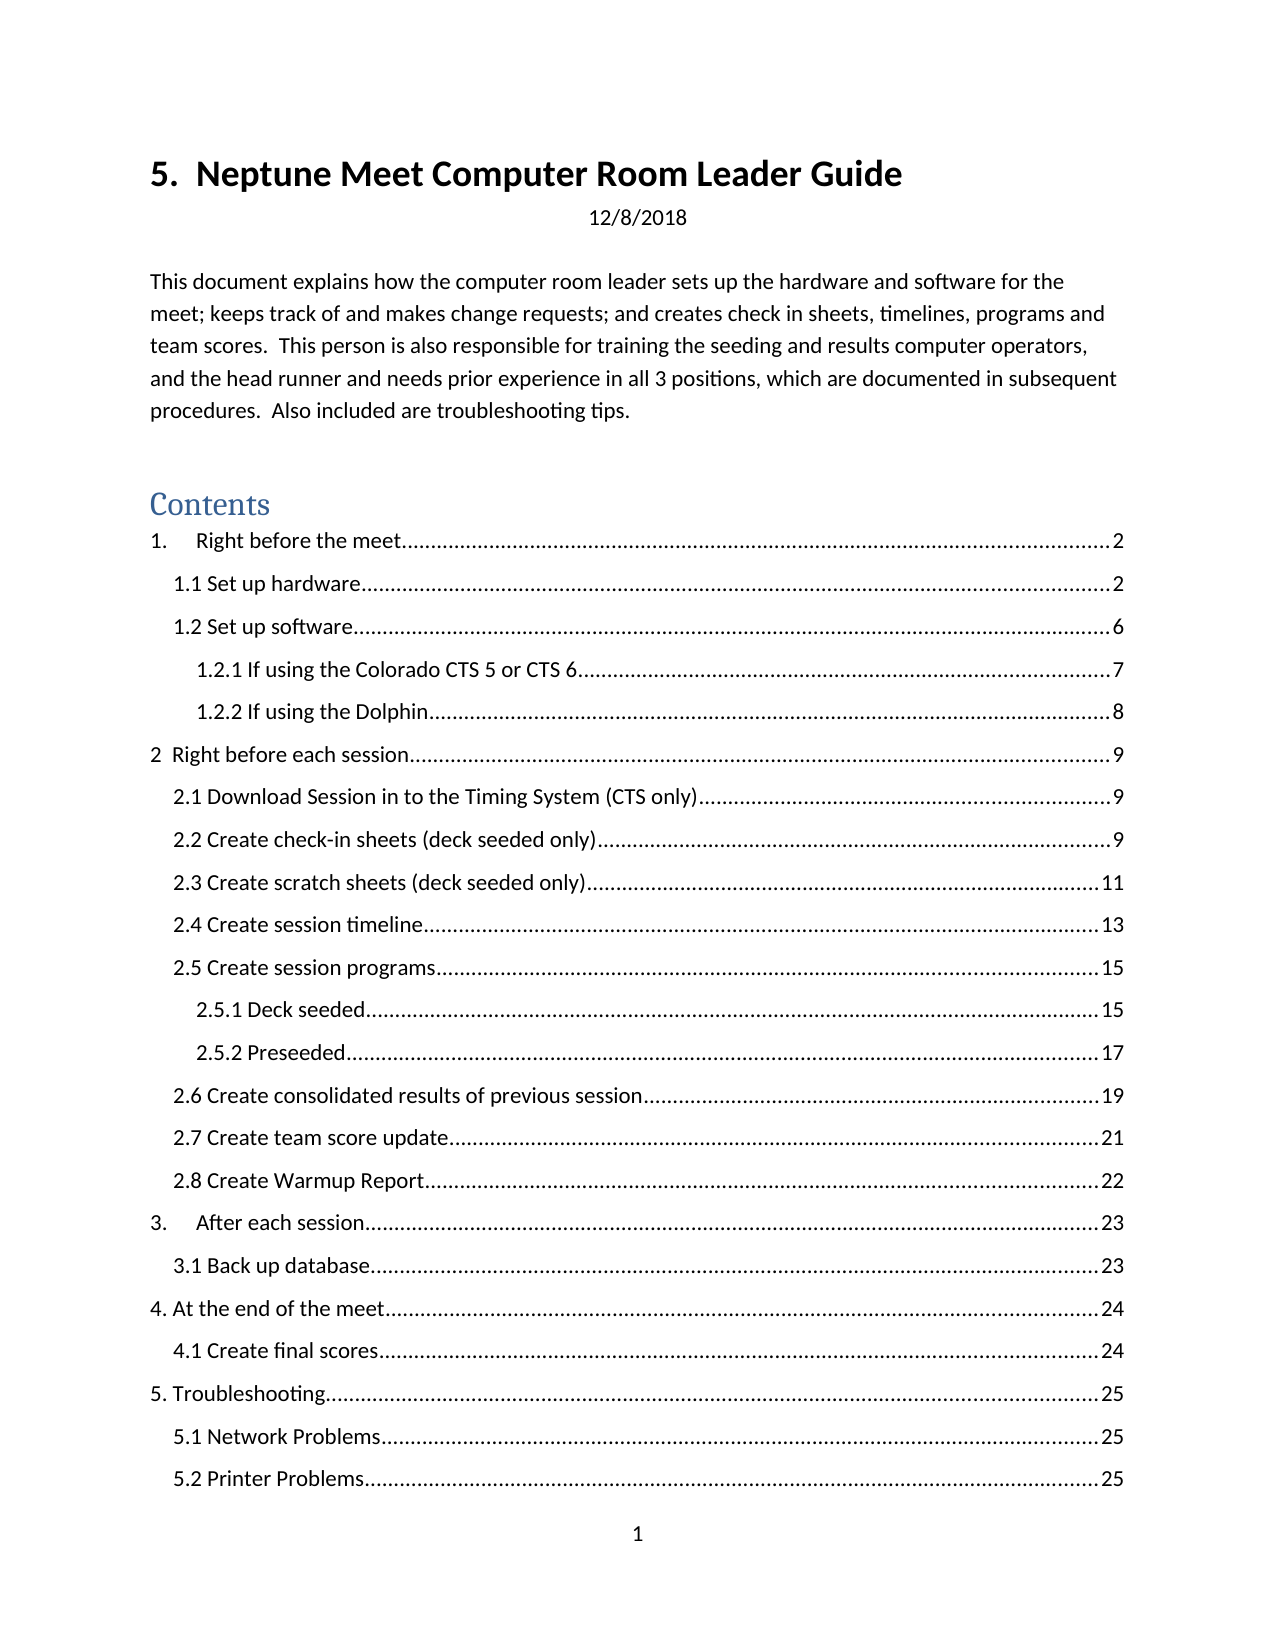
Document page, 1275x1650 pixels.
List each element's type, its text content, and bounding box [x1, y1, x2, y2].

text 5. Neptune Meet Computer Room Leader Guide [150, 150, 1125, 196]
text 12/8/2018 [150, 203, 1125, 231]
text This document explains how the computer room leader sets up the hardware and software for the meet; keeps track of and makes change requests; and creates check in sheets, timelines, programs and team scores. This person is also responsible for training the seeding and results computer operators, and the head runner and needs prior experience in all 3 positions, which are documented in subsequent procedures. Also included are troubleshooting tips. [150, 267, 1125, 424]
